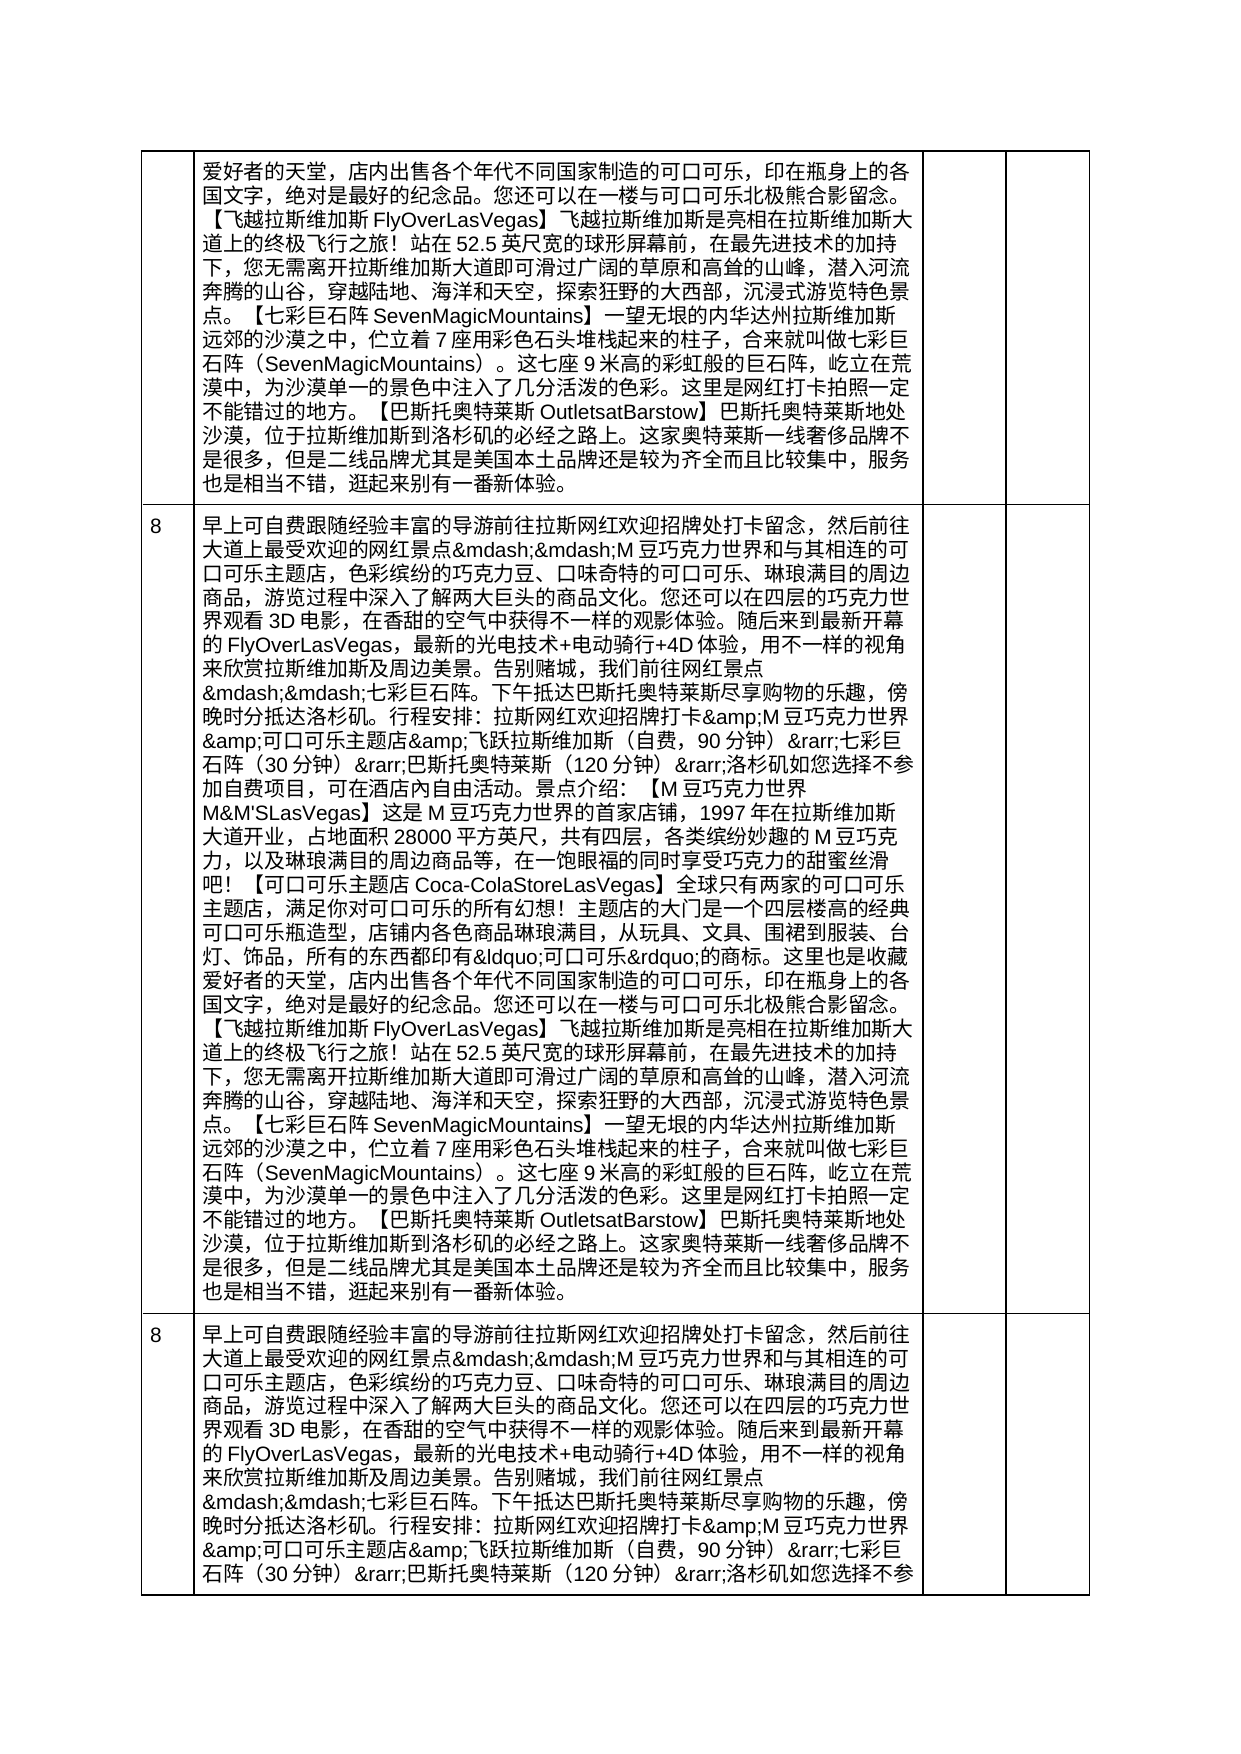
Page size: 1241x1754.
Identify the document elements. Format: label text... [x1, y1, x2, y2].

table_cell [195, 152, 922, 504]
table_cell 8 [142, 1314, 193, 1594]
table_cell [924, 1314, 1005, 1594]
table_cell 8 [142, 152, 193, 504]
table_cell 8 [142, 505, 193, 1312]
table_cell [1007, 152, 1089, 504]
table_cell [924, 505, 1005, 1312]
table_cell [1007, 505, 1089, 1312]
table_cell [924, 152, 1005, 504]
table_cell [1007, 1314, 1089, 1594]
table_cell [195, 1314, 922, 1594]
